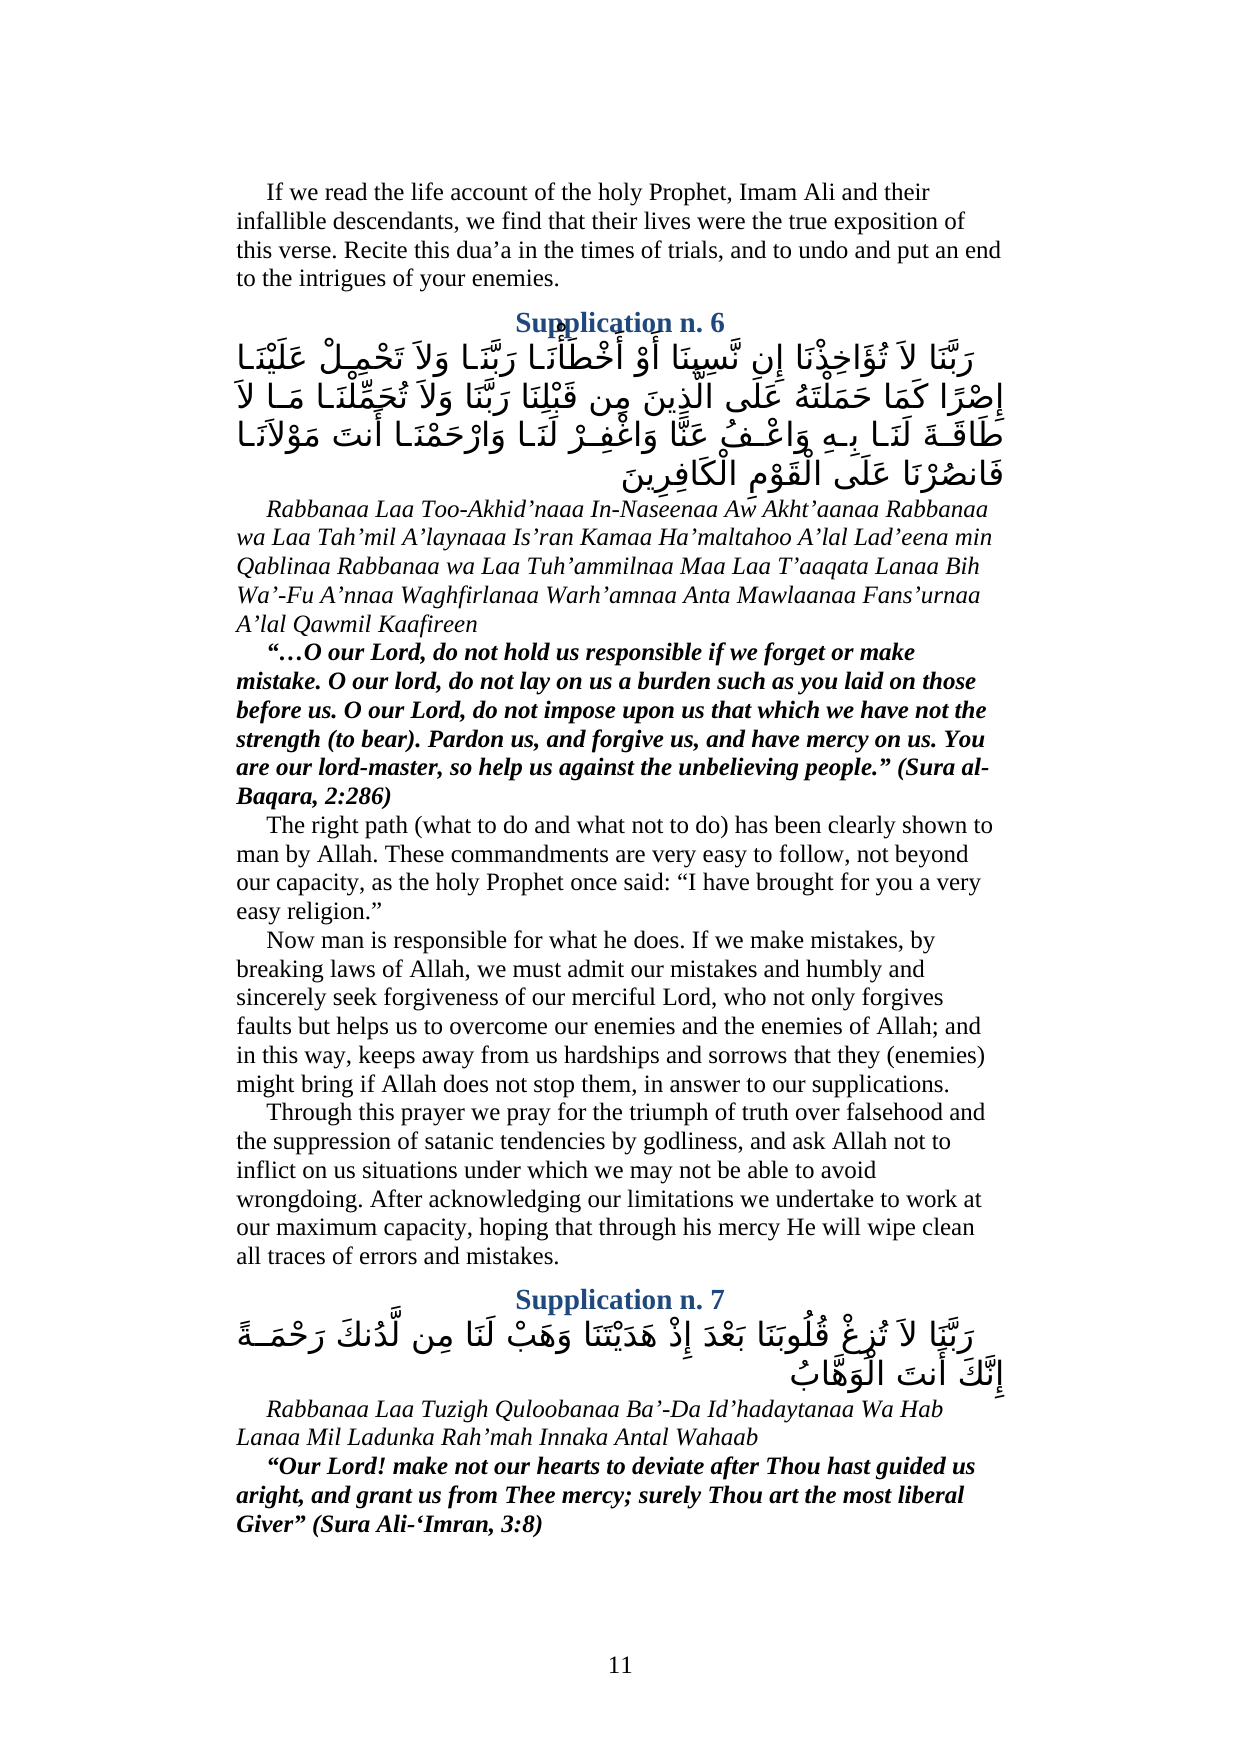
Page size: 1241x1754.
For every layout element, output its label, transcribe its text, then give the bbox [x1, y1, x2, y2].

text Through this prayer we pray for the triumph of truth over falsehood and the suppression of satanic tendencies by godliness, and ask Allah not to inflict on us situations under which we may not be able to avoid wrongdoing. After acknowledging our limitations we undertake to work at our maximum capacity, hoping that through his mercy He will wipe clean all traces of errors and mistakes. [236, 1097, 1004, 1270]
text “Our Lord! make not our hearts to deviate after Thou hast guided us aright, and grant us from Thee mercy; surely Thou art the most liberal Giver” (Sura Ali-‘Imran, 3:8) [236, 1451, 1004, 1537]
text Rabbanaa Laa Tuzigh Quloobanaa Ba’-Da Id’hadaytanaa Wa Hab Lanaa Mil Ladunka Rah’mah Innaka Antal Wahaab [236, 1394, 1004, 1451]
text “…O our Lord, do not hold us responsible if we forget or make mistake. O our lord, do not lay on us a burden such as you laid on those before us. O our Lord, do not impose upon us that which we have not the strength (to bear). Pardon us, and forgive us, and have mercy on us. You are our lord-master, so help us against the unbelieving people.” (Sura al-Baqara, 2:286) [236, 637, 1004, 810]
text If we read the life account of the holy Prophet, Imam Ali and their infallible descendants, we find that their lives were the true exposition of this verse. Recite this dua’a in the times of trials, and to undo and put an end to the intrigues of your enemies. [236, 177, 1004, 292]
text Rabbanaa Laa Too-Akhid’naaa In-Naseenaa Aw Akht’aanaa Rabbanaa wa Laa Tah’mil A’laynaaa Is’ran Kamaa Ha’maltahoo A’lal Lad’eena min Qablinaa Rabbanaa wa Laa Tuh’ammilnaa Maa Laa T’aaqata Lanaa Bih Wa’-Fu A’nnaa Waghfirlanaa Warh’amnaa Anta Mawlaanaa Fans’urnaa A’lal Qawmil Kaafireen [236, 494, 1004, 637]
text رَبَّنَا لاَ تُؤَاخِذْنَا إِن نَّسِينَا أَوْ أَخْطَأْنَا رَبَّنَا وَلاَ تَحْمِلْ عَلَيْنَا إِصْرًا كَمَا حَمَلْتَهُ عَلَى الَّذِينَ مِن قَبْلِنَا رَبَّنَا وَلاَ تُحَمِّلْنَا مَا لاَ طَاقَةَ لَنَا بِهِ وَاعْفُ عَنَّا وَاغْفِرْ لَنَا وَارْحَمْنَا أَنتَ مَوْلاَنَا فَانصُرْنَا عَلَى الْقَوْمِ الْكَافِرِينَ [236, 338, 1004, 494]
text رَبَّنَا لاَ تُزِغْ قُلُوبَنَا بَعْدَ إِذْ هَدَيْتَنَا وَهَبْ لَنَا مِن لَّدُنكَ رَحْمَةً إِنَّكَ أَنتَ الْوَهَّابُ [236, 1316, 1004, 1394]
subtitle Supplication n. 6 [236, 305, 1004, 338]
text The right path (what to do and what not to do) has been clearly shown to man by Allah. These commandments are very easy to follow, not beyond our capacity, as the holy Prophet once said: “I have brought for you a very easy religion.” [236, 810, 1004, 925]
subtitle Supplication n. 7 [236, 1282, 1004, 1316]
text Now man is responsible for what he does. If we make mistakes, by breaking laws of Allah, we must admit our mistakes and humbly and sincerely seek forgiveness of our merciful Lord, who not only forgives faults but helps us to overcome our enemies and the enemies of Allah; and in this way, keeps away from us hardships and sorrows that they (enemies) might bring if Allah does not stop them, in answer to our supplications. [236, 925, 1004, 1097]
